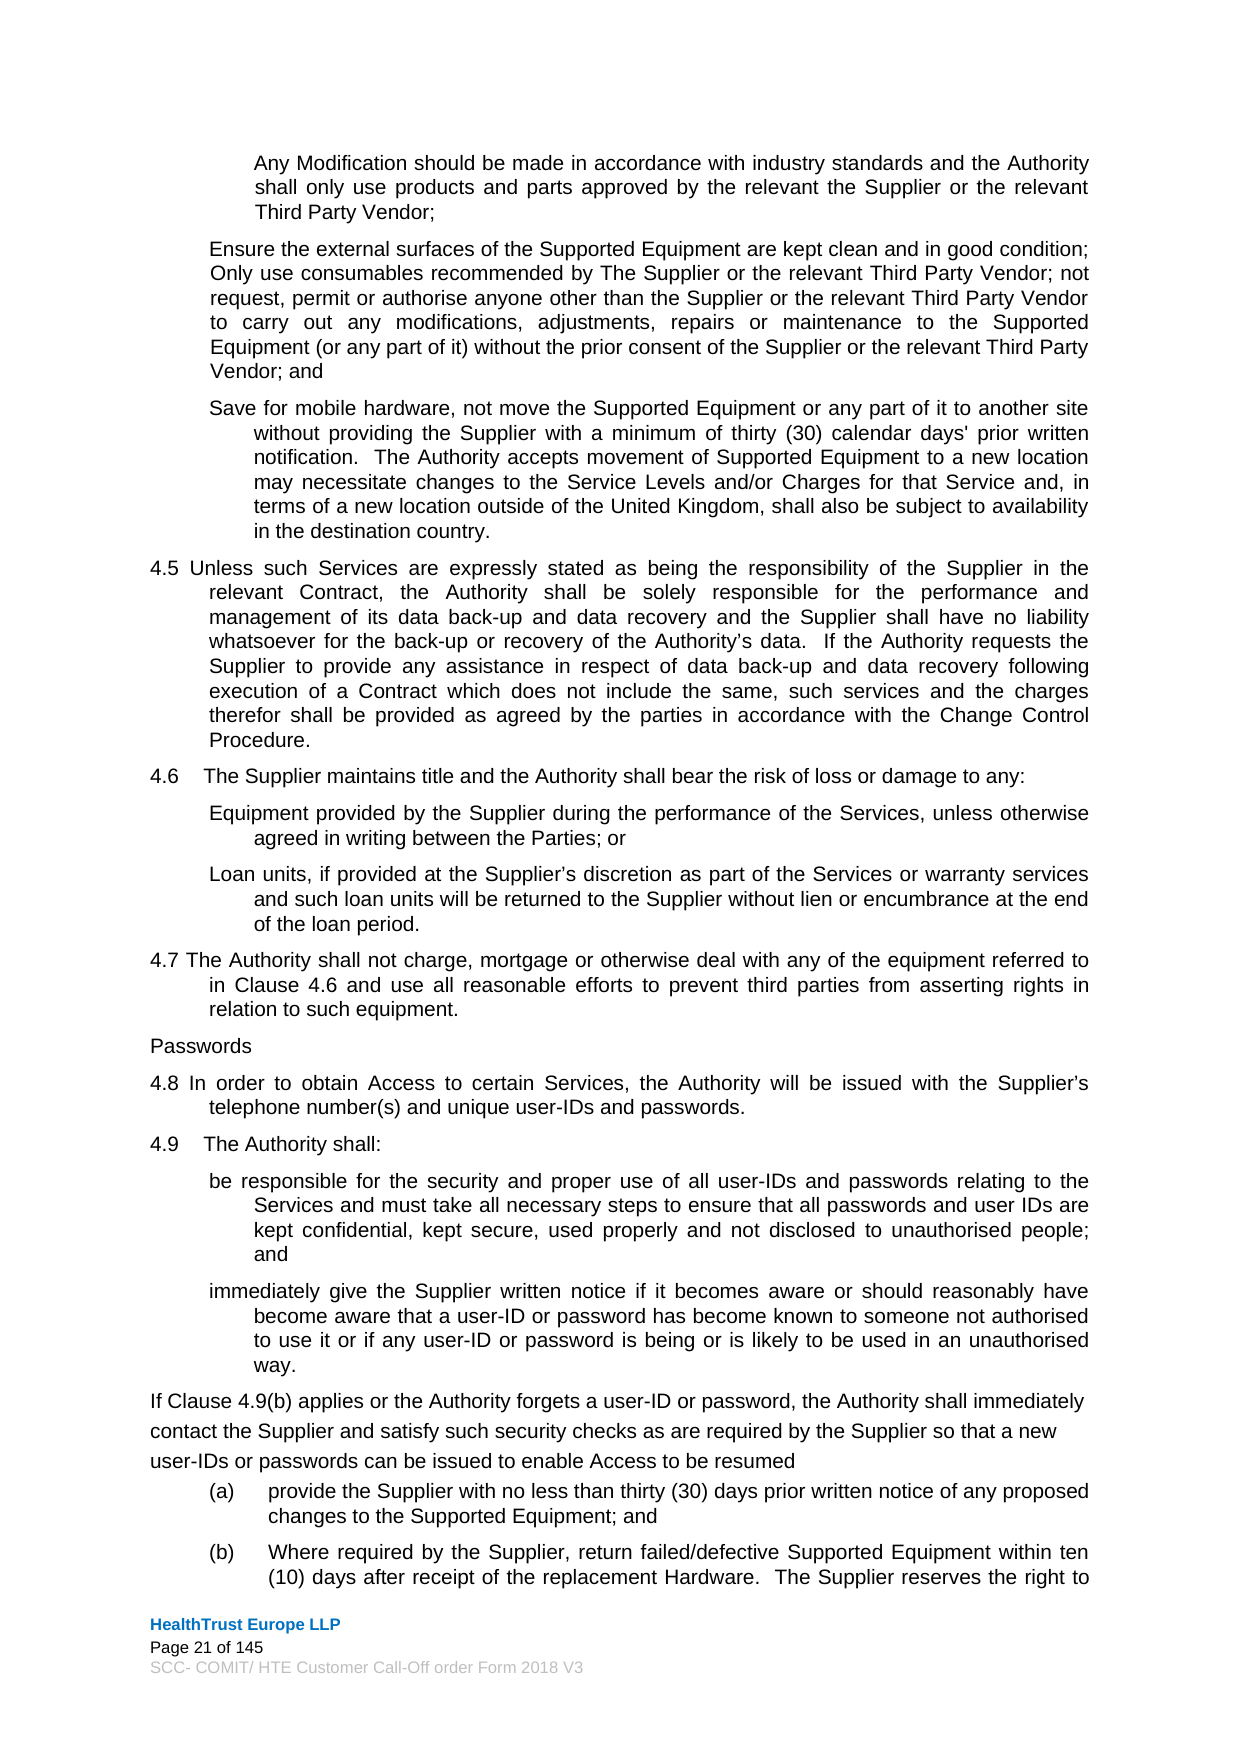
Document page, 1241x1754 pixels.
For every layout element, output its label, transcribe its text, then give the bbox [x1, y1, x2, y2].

text Any Modification should be made in accordance with industry standards and the Authority shall only use products and parts approved by the relevant the Supplier or the relevant Third Party Vendor; [253, 151, 1090, 224]
text Equipment provided by the Supplier during the performance of the Services, unless otherwise agreed in writing between the Parties; or [209, 801, 1090, 849]
text Save for mobile hardware, not move the Supported Equipment or any part of it to another site without providing the Supplier with a minimum of thirty (30) calendar days' prior written notification. The Authority accepts movement of Supported Equipment to a new location may necessitate changes to the Service Levels and/or Charges for that Service and, in terms of a new location outside of the United Kingdom, shall also be subject to availability in the destination country. [209, 396, 1090, 543]
text be responsible for the security and proper use of all user-IDs and passwords relating to the Services and must take all necessary steps to ensure that all passwords and user IDs are kept confidential, kept secure, used properly and not disclosed to unauthorised people; and [209, 1168, 1090, 1266]
text Loan units, if provided at the Supplier’s discretion as part of the Services or warranty services and such loan units will be returned to the Supplier without lien or encumbrance at the end of the loan period. [209, 862, 1090, 935]
text 4.8 In order to obtain Access to certain Services, the Authority will be issued with the Supplier’s telephone number(s) and unique user-IDs and passwords. [150, 1071, 1090, 1119]
text Ensure the external surfaces of the Supported Equipment are kept clean and in good condition; Only use consumables recommended by The Supplier or the relevant Third Party Vendor; not request, permit or authorise anyone other than the Supplier or the relevant Third Party Vendor to carry out any modifications, adjustments, repairs or maintenance to the Supported Equipment (or any part of it) without the prior consent of the Supplier or the relevant Third Party Vendor; and [209, 236, 1090, 383]
text 4.9 The Authority shall: [150, 1132, 1091, 1156]
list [209, 1540, 1090, 1589]
text immediately give the Supplier written notice if it becomes aware or should reasonably have become aware that a user-ID or password has become known to someone not authorised to use it or if any user-ID or password is being or is likely to be used in an unauthorised way. [209, 1279, 1090, 1377]
text 4.6 The Supplier maintains title and the Authority shall bear the risk of loss or damage to any: [150, 764, 1091, 788]
text 4.5 Unless such Services are expressly stated as being the responsibility of the Supplier in the relevant Contract, the Authority shall be solely responsible for the performance and management of its data back-up and data recovery and the Supplier shall have no liability whatsoever for the back-up or recovery of the Authority’s data. If the Authority requests the Supplier to provide any assistance in respect of data back-up and data recovery following execution of a Contract which does not include the same, such services and the charges therefor shall be provided as agreed by the parties in accordance with the Change Control Procedure. [150, 556, 1090, 752]
text If Clause 4.9(b) applies or the Authority forgets a user-ID or password, the Authority shall immediately contact the Supplier and satisfy such security checks as are required by the Supplier so that a new user-IDs or passwords can be issued to enable Access to be resumed [150, 1389, 1091, 1473]
text Passwords [150, 1034, 1090, 1058]
list provide the Supplier with no less than thirty (30) days prior written notice of any proposed changes to the Supported Equipment; and [209, 1479, 1090, 1527]
text 4.7 The Authority shall not charge, mortgage or otherwise deal with any of the equipment referred to in Clause 4.6 and use all reasonable efforts to prevent third parties from asserting rights in relation to such equipment. [150, 948, 1090, 1021]
